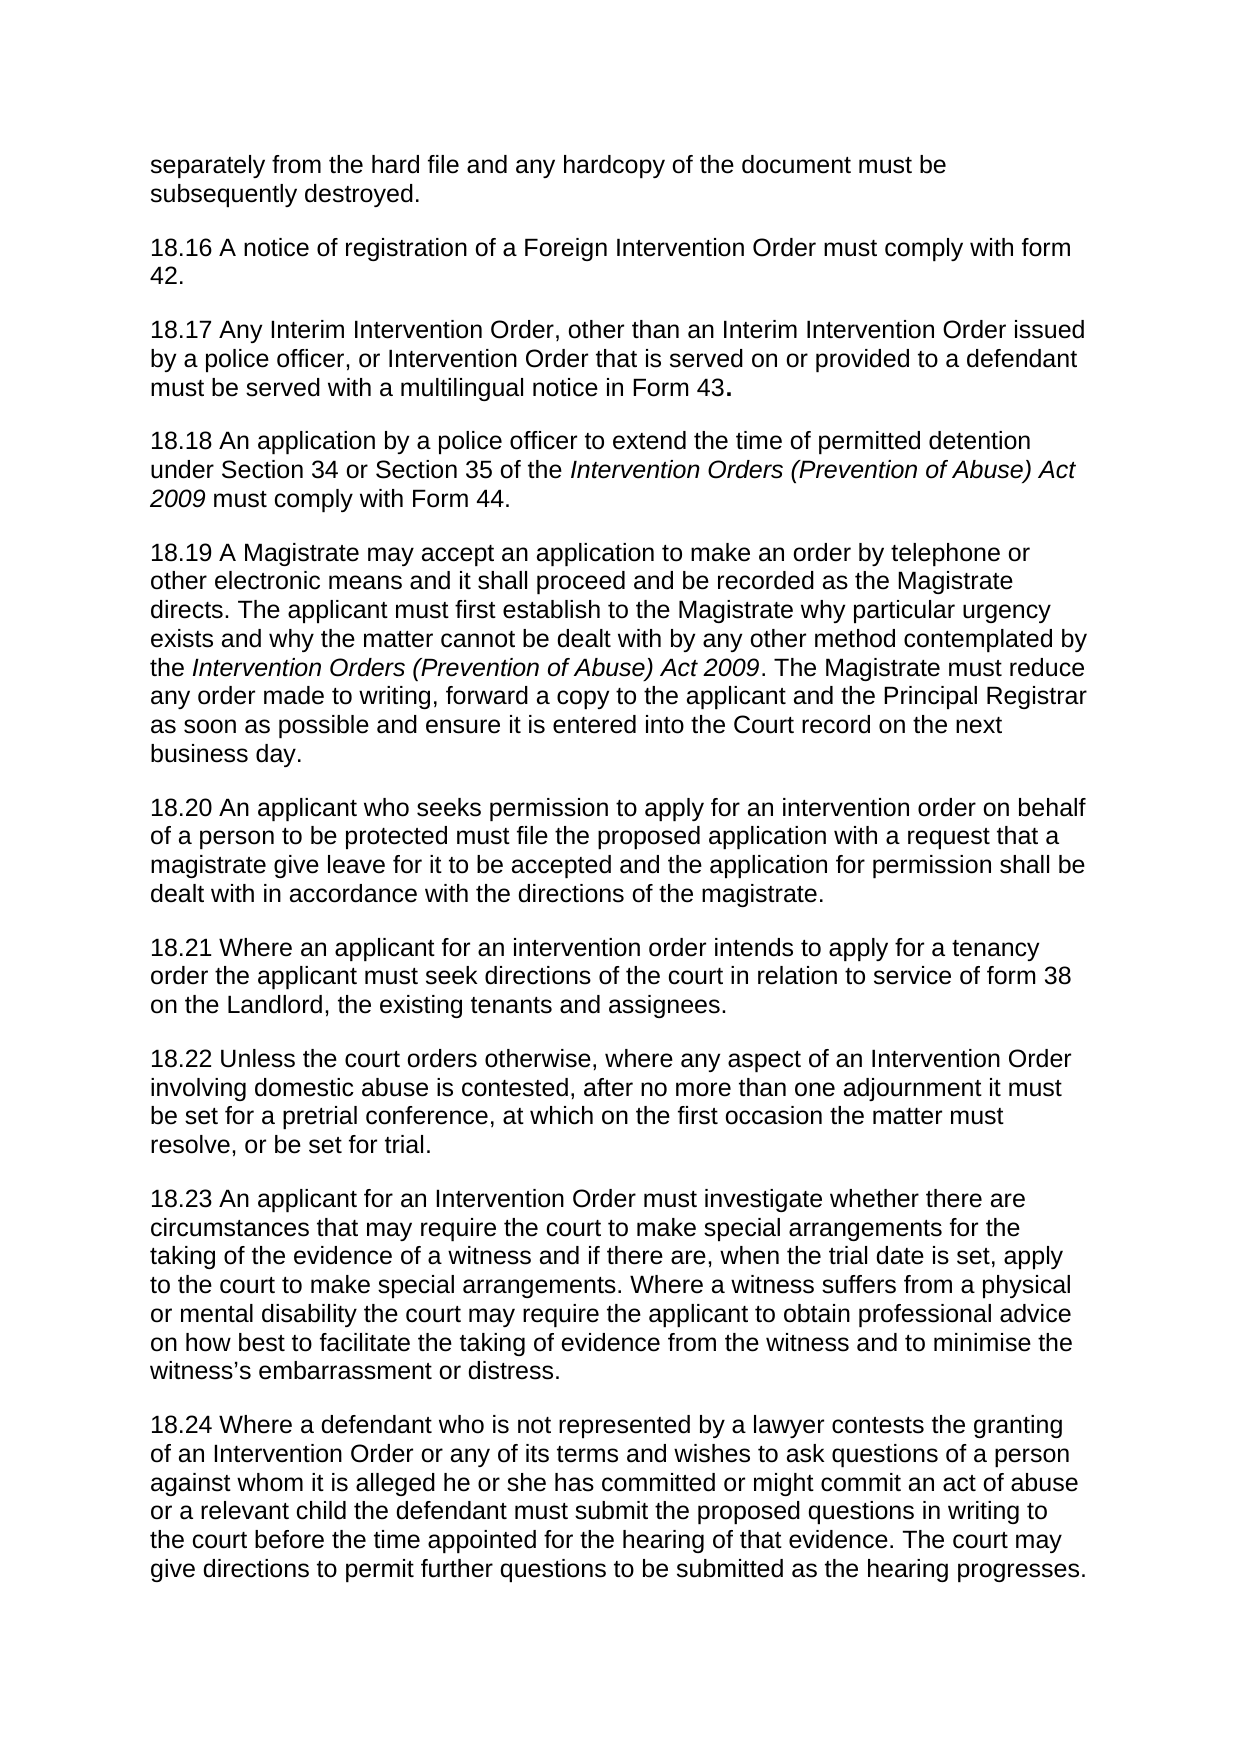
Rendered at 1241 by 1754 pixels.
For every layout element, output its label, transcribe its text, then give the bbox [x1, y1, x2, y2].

text 18.19 A Magistrate may accept an application to make an order by telephone or other electronic means and it shall proceed and be recorded as the Magistrate directs. The applicant must first establish to the Magistrate why particular urgency exists and why the matter cannot be dealt with by any other method contemplated by the Intervention Orders (Prevention of Abuse) Act 2009. The Magistrate must reduce any order made to writing, forward a copy to the applicant and the Principal Registrar as soon as possible and ensure it is entered into the Court record on the next business day. [150, 537, 1090, 767]
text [150, 150, 1090, 207]
text 18.17 Any Interim Intervention Order, other than an Interim Intervention Order issued by a police officer, or Intervention Order that is served on or provided to a defendant must be served with a multilingual notice in Form 43. [150, 315, 1090, 401]
text 18.22 Unless the court orders otherwise, where any aspect of an Intervention Order involving domestic abuse is contested, after no more than one adjournment it must be set for a pretrial conference, at which on the first occasion the matter must resolve, or be set for trial. [150, 1044, 1090, 1159]
text 18.24 Where a defendant who is not represented by a lawyer contests the granting of an Intervention Order or any of its terms and wishes to ask questions of a person against whom it is alleged he or she has committed or might commit an act of abuse or a relevant child the defendant must submit the proposed questions in writing to the court before the time appointed for the hearing of that evidence. The court may give directions to permit further questions to be submitted as the hearing progresses. [150, 1410, 1090, 1582]
text 18.23 An applicant for an Intervention Order must investigate whether there are circumstances that may require the court to make special arrangements for the taking of the evidence of a witness and if there are, when the trial date is set, apply to the court to make special arrangements. Where a witness suffers from a physical or mental disability the court may require the applicant to obtain professional advice on how best to facilitate the taking of evidence from the witness and to minimise the witness’s embarrassment or distress. [150, 1184, 1090, 1385]
text 18.16 A notice of registration of a Foreign Intervention Order must comply with form 42. [150, 232, 1090, 290]
text 18.18 An application by a police officer to extend the time of permitted detention under Section 34 or Section 35 of the Intervention Orders (Prevention of Abuse) Act 2009 must comply with Form 44. [150, 426, 1090, 512]
text 18.20 An applicant who seeks permission to apply for an intervention order on behalf of a person to be protected must file the proposed application with a request that a magistrate give leave for it to be accepted and the application for permission shall be dealt with in accordance with the directions of the magistrate. [150, 792, 1090, 907]
text 18.21 Where an applicant for an intervention order intends to apply for a tenancy order the applicant must seek directions of the court in relation to service of form 38 on the Landlord, the existing tenants and assignees. [150, 932, 1090, 1019]
